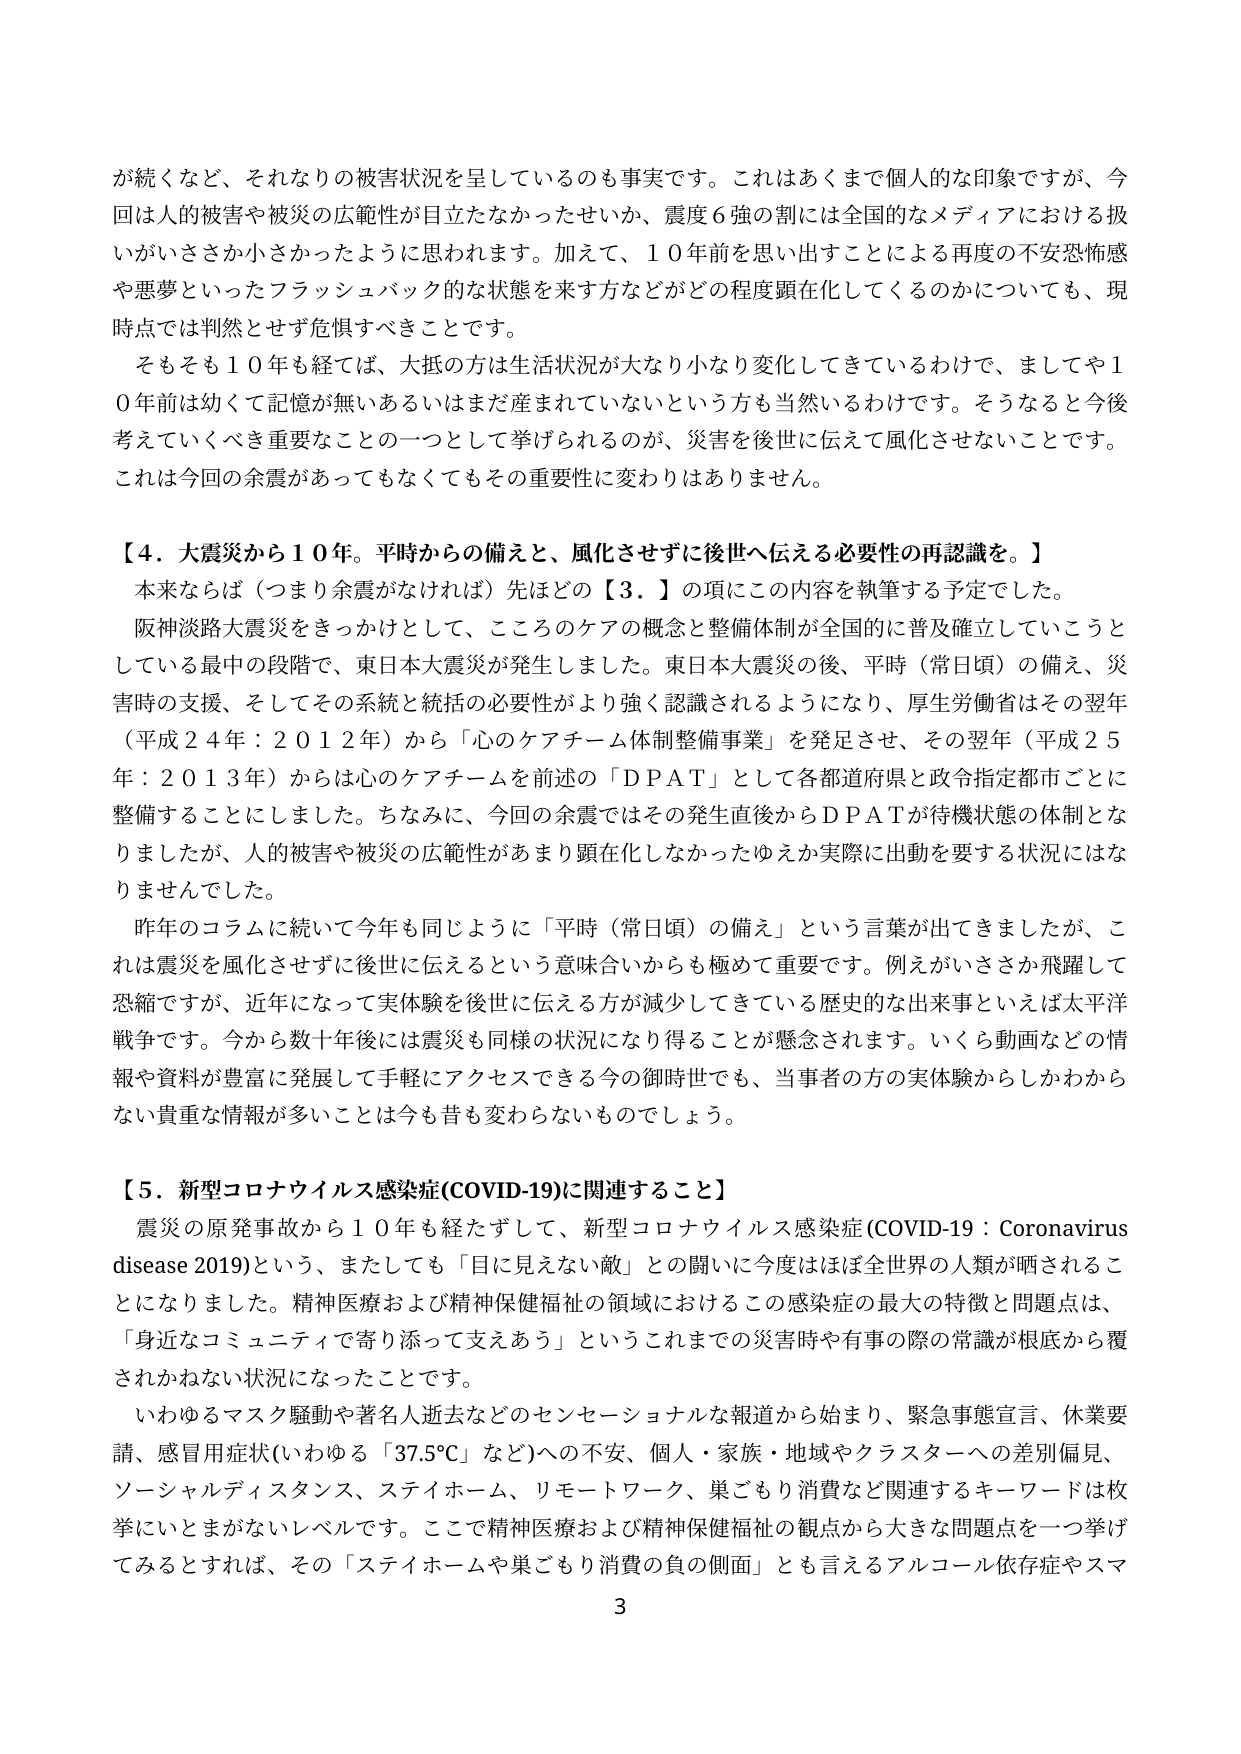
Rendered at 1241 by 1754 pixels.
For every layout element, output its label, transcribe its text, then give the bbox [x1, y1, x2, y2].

text 昨年のコラムに続いて今年も同じように「平時（常日頃）の備え」という言葉が出てきましたが、これは震災を風化させずに後世に伝えるという意味合いからも極めて重要です。例えがいささか飛躍して恐縮ですが、近年になって実体験を後世に伝える方が減少してきている歴史的な出来事といえば太平洋戦争です。今から数十年後には震災も同様の状況になり得ることが懸念されます。いくら動画などの情報や資料が豊富に発展して手軽にアクセスできる今の御時世でも、当事者の方の実体験からしかわからない貴重な情報が多いことは今も昔も変わらないものでしょう。 [112, 908, 1128, 1133]
text 本来ならば（つまり余震がなければ）先ほどの【３．】の項にこの内容を執筆する予定でした。 [112, 571, 1128, 608]
text 【５．新型コロナウイルス感染症(COVID-19)に関連すること】 [112, 1171, 1128, 1208]
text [112, 158, 1128, 346]
text そもそも１０年も経てば、大抵の方は生活状況が大なり小なり変化してきているわけで、ましてや１０年前は幼くて記憶が無いあるいはまだ産まれていないという方も当然いるわけです。そうなると今後考えていくべき重要なことの一つとして挙げられるのが、災害を後世に伝えて風化させないことです。これは今回の余震があってもなくてもその重要性に変わりはありません。 [112, 346, 1128, 496]
text 震災の原発事故から１０年も経たずして、新型コロナウイルス感染症(COVID-19：Coronavirus disease 2019)という、またしても「目に見えない敵」との闘いに今度はほぼ全世界の人類が晒されることになりました。精神医療および精神保健福祉の領域におけるこの感染症の最大の特徴と問題点は、「身近なコミュニティで寄り添って支えあう」というこれまでの災害時や有事の際の常識が根底から覆されかねない状況になったことです。 [112, 1208, 1128, 1396]
text 阪神淡路大震災をきっかけとして、こころのケアの概念と整備体制が全国的に普及確立していこうとしている最中の段階で、東日本大震災が発生しました。東日本大震災の後、平時（常日頃）の備え、災害時の支援、そしてその系統と統括の必要性がより強く認識されるようになり、厚生労働省はその翌年（平成２４年：２０１２年）から「心のケアチーム体制整備事業」を発足させ、その翌年（平成２５年：２０１３年）からは心のケアチームを前述の「ＤＰＡＴ」として各都道府県と政令指定都市ごとに整備することにしました。ちなみに、今回の余震ではその発生直後からＤＰＡＴが待機状態の体制となりましたが、人的被害や被災の広範性があまり顕在化しなかったゆえか実際に出動を要する状況にはなりませんでした。 [112, 608, 1128, 908]
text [112, 1396, 1128, 1583]
text 【４．大震災から１０年。平時からの備えと、風化させずに後世へ伝える必要性の再認識を。】 [112, 533, 1128, 571]
